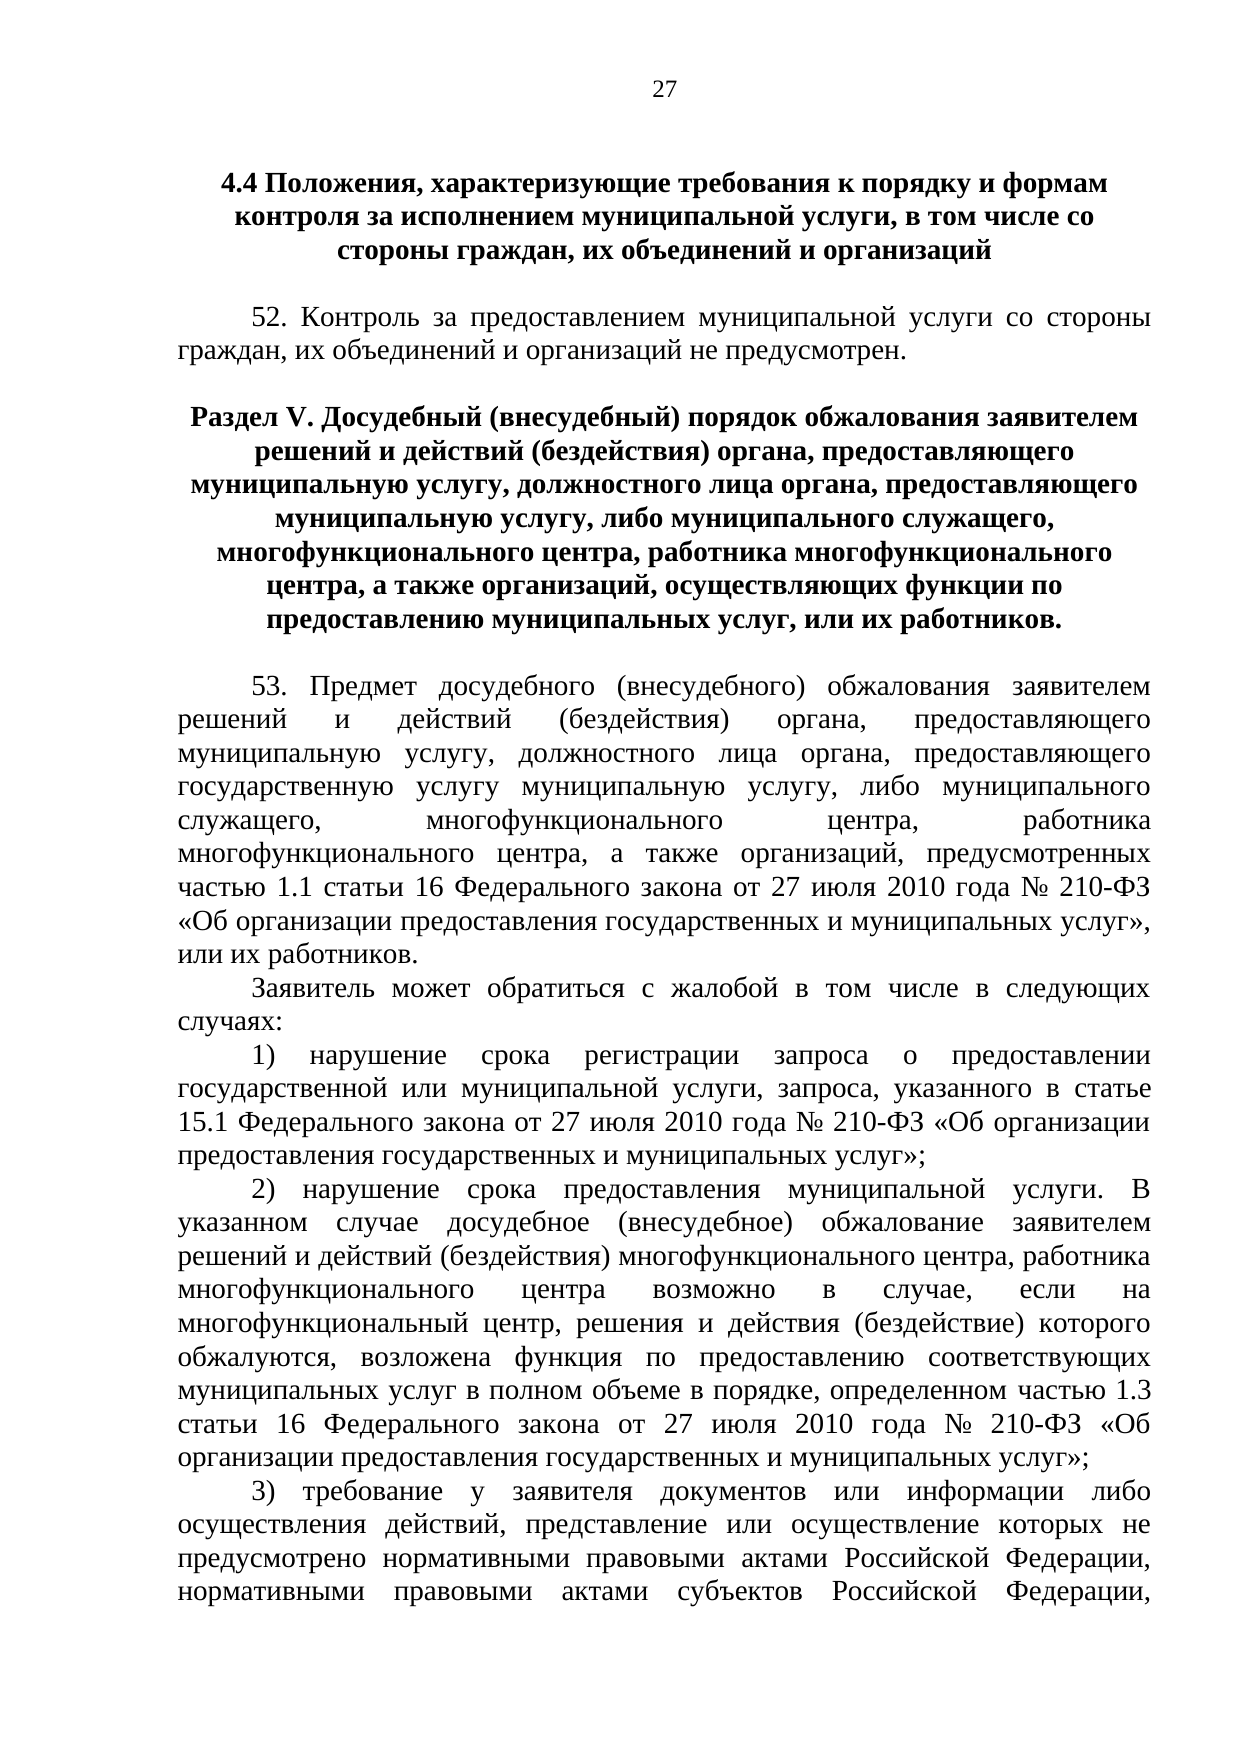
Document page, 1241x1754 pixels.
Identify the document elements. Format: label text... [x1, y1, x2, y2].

text 1) нарушение срока регистрации запроса о предоставлении государственной или муниципальной услуги, запроса, указанного в статье 15.1 Федерального закона от 27 июля 2010 года № 210-ФЗ «Об организации предоставления государственных и муниципальных услуг»; [177, 1037, 1152, 1171]
text 4.4 Положения, характеризующие требования к порядку и формам контроля за исполнением муниципальной услуги, в том числе со стороны граждан, их объединений и организаций [177, 165, 1152, 265]
text 2) нарушение срока предоставления муниципальной услуги. В указанном случае досудебное (внесудебное) обжалование заявителем решений и действий (бездействия) многофункционального центра, работника многофункционального центра возможно в случае, если на многофункциональный центр, решения и действия (бездействие) которого обжалуются, возложена функция по предоставлению соответствующих муниципальных услуг в полном объеме в порядке, определенном частью 1.3 статьи 16 Федерального закона от 27 июля 2010 года № 210-ФЗ «Об организации предоставления государственных и муниципальных услуг»; [177, 1171, 1152, 1473]
text Раздел V. Досудебный (внесудебный) порядок обжалования заявителем решений и действий (бездействия) органа, предоставляющего муниципальную услугу, должностного лица органа, предоставляющего муниципальную услугу, либо муниципального служащего, многофункционального центра, работника многофункционального центра, а также организаций, осуществляющих функции по предоставлению муниципальных услуг, или их работников. [177, 399, 1152, 634]
text 52. Контроль за предоставлением муниципальной услуги со стороны граждан, их объединений и организаций не предусмотрен. [177, 299, 1152, 366]
text Заявитель может обратиться с жалобой в том числе в следующих случаях: [177, 970, 1152, 1037]
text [177, 1473, 1152, 1607]
text 53. Предмет досудебного (внесудебного) обжалования заявителем решений и действий (бездействия) органа, предоставляющего муниципальную услугу, должностного лица органа, предоставляющего государственную услугу муниципальную услугу, либо муниципального служащего, многофункционального центра, работника многофункционального центра, а также организаций, предусмотренных частью 1.1 статьи 16 Федерального закона от 27 июля 2010 года № 210-ФЗ «Об организации предоставления государственных и муниципальных услуг», или их работников. [177, 668, 1152, 970]
